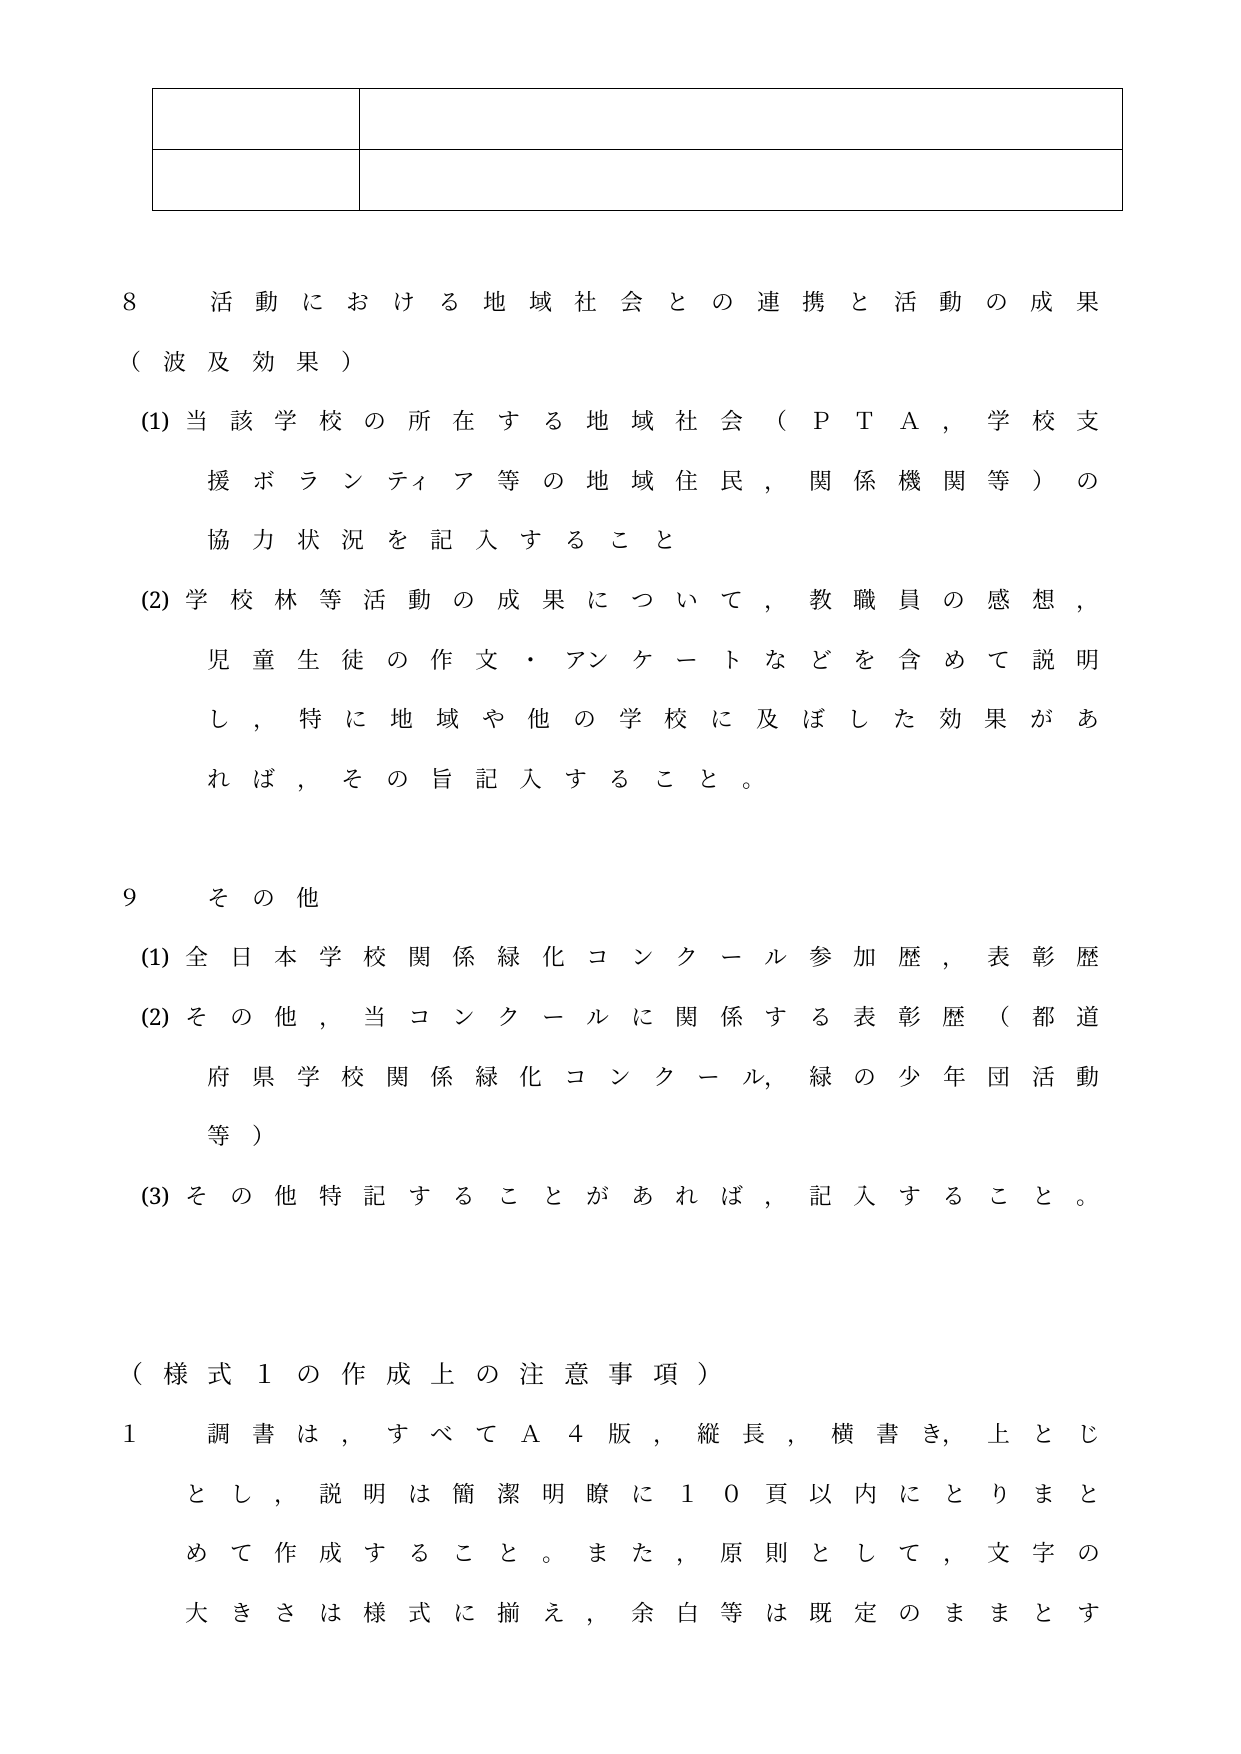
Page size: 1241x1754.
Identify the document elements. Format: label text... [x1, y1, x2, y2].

table_cell [360, 150, 1122, 210]
table_cell [153, 89, 359, 149]
text （様式１の作成上の注意事項） [118, 1343, 1122, 1403]
text (2) その他，当コンクールに関係する表彰歴（都道府県学校関係緑化コンクール，緑の少年団活動等） [141, 986, 1122, 1164]
text ９ その他 [118, 867, 1122, 926]
text (1) 当該学校の所在する地域社会（ＰＴＡ，学校支援ボランティア等の地域住民，関係機関等）の協力状況を記入すること [141, 390, 1122, 569]
table_cell [360, 89, 1122, 149]
text (1) 全日本学校関係緑化コンクール参加歴，表彰歴 [141, 926, 1122, 986]
text (3) その他特記することがあれば，記入すること。 [141, 1164, 1122, 1224]
table_cell [153, 150, 359, 210]
text ８ 活動における地域社会との連携と活動の成果（波及効果） [118, 271, 1122, 390]
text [118, 1403, 1122, 1641]
text (2) 学校林等活動の成果について，教職員の感想，児童生徒の作文・アンケートなどを含めて説明し，特に地域や他の学校に及ぼした効果があれば，その旨記入すること。 [141, 569, 1122, 807]
